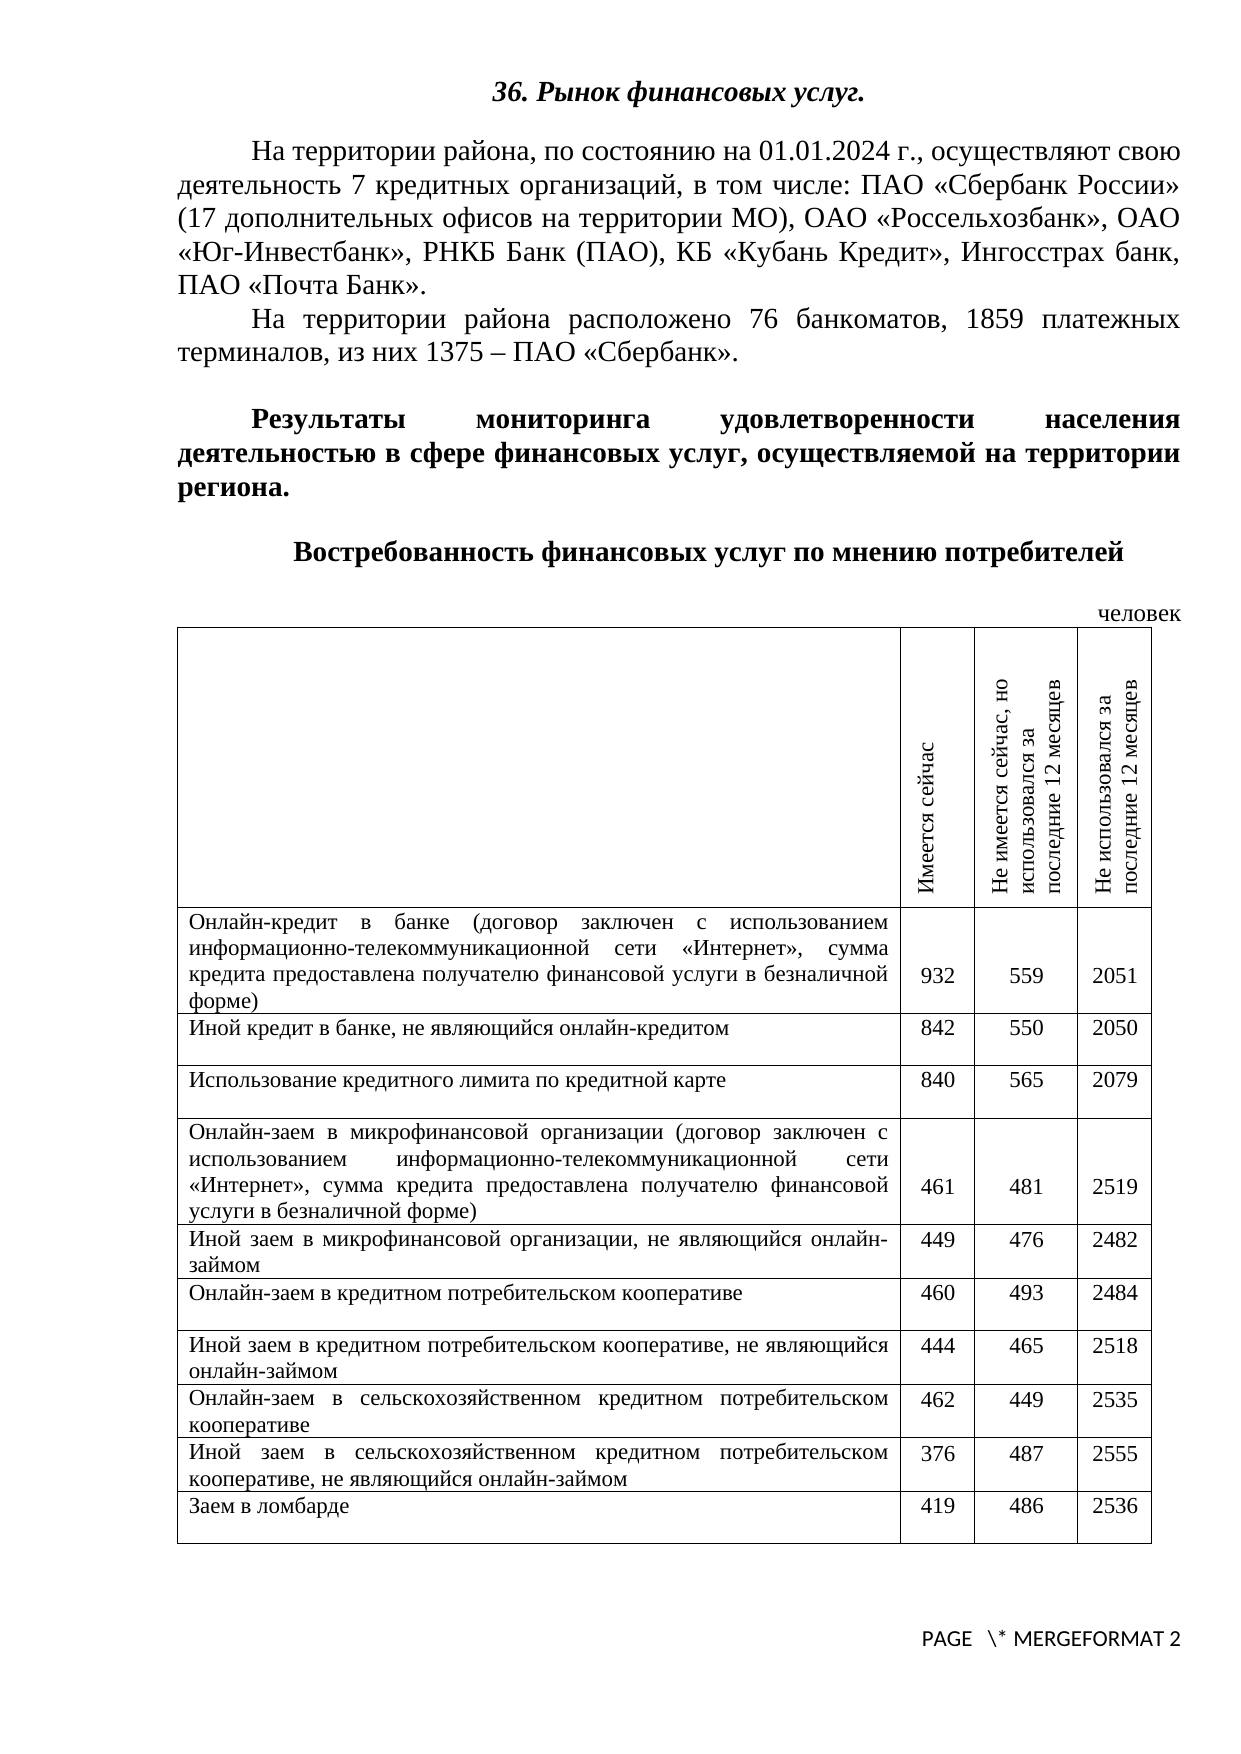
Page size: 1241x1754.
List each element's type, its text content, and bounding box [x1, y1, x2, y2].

text человек [177, 599, 1181, 627]
table_cell 481 [975, 1119, 1077, 1224]
table_header Имеется сейчас [901, 628, 974, 907]
table_cell 419 [901, 1492, 974, 1543]
table_cell Использование кредитного лимита по кредитной карте [178, 1066, 900, 1117]
text 36. Рынок финансовых услуг. [177, 74, 1181, 107]
table_cell 842 [901, 1014, 974, 1065]
table_cell 486 [975, 1492, 1077, 1543]
table_header [178, 628, 900, 907]
table_cell 462 [901, 1385, 974, 1437]
table_cell 449 [901, 1225, 974, 1278]
table_cell 559 [975, 908, 1077, 1013]
table_cell Иной заем в кредитном потребительском кооперативе, не являющийся онлайн-займом [178, 1331, 900, 1383]
text Результаты мониторинга удовлетворенности населения деятельностью в сфере финансовых услуг, осуществляемой на территории региона. [177, 402, 1181, 502]
table_cell 932 [901, 908, 974, 1013]
table_cell 2535 [1078, 1385, 1151, 1437]
table_cell Иной заем в микрофинансовой организации, не являющийся онлайн-займом [178, 1225, 900, 1278]
table_cell Иной заем в сельскохозяйственном кредитном потребительском кооперативе, не являющийся онлайн-займом [178, 1438, 900, 1491]
table_cell 2484 [1078, 1279, 1151, 1330]
table_cell 840 [901, 1066, 974, 1117]
table_cell 2536 [1078, 1492, 1151, 1543]
table_cell 2050 [1078, 1014, 1151, 1065]
table_cell 2051 [1078, 908, 1151, 1013]
table_cell 376 [901, 1438, 974, 1491]
table_cell Иной кредит в банке, не являющийся онлайн-кредитом [178, 1014, 900, 1065]
table_cell Онлайн-заем в сельскохозяйственном кредитном потребительском кооперативе [178, 1385, 900, 1437]
table_cell 476 [975, 1225, 1077, 1278]
text На территории района, по состоянию на 01.01.2024 г., осуществляют свою деятельность 7 кредитных организаций, в том числе: ПАО «Сбербанк России» (17 дополнительных офисов на территории МО), ОАО «Россельхозбанк», ОАО «Юг-Инвестбанк», РНКБ Банк (ПАО), КБ «Кубань Кредит», Ингосстрах банк, ПАО «Почта Банк». [177, 133, 1181, 301]
table_cell 2482 [1078, 1225, 1151, 1278]
table_cell 449 [975, 1385, 1077, 1437]
table_cell 461 [901, 1119, 974, 1224]
table_cell Онлайн-заем в микрофинансовой организации (договор заключен с использованием информационно-телекоммуникационной сети «Интернет», сумма кредита предоставлена получателю финансовой услуги в безналичной форме) [178, 1119, 900, 1224]
table_header Не имеется сейчас, но использовался за последние 12 месяцев [975, 628, 1077, 907]
table_cell 444 [901, 1331, 974, 1383]
table_cell 565 [975, 1066, 1077, 1117]
table_cell 460 [901, 1279, 974, 1330]
table_cell 2518 [1078, 1331, 1151, 1383]
text Востребованность финансовых услуг по мнению потребителей [177, 536, 1181, 567]
table_cell 465 [975, 1331, 1077, 1383]
table_cell 493 [975, 1279, 1077, 1330]
table_cell 487 [975, 1438, 1077, 1491]
table_cell Онлайн-кредит в банке (договор заключен с использованием информационно-телекоммуникационной сети «Интернет», сумма кредита предоставлена получателю финансовой услуги в безналичной форме) [178, 908, 900, 1013]
table_cell Заем в ломбарде [178, 1492, 900, 1543]
table_cell 2555 [1078, 1438, 1151, 1491]
table_cell 2079 [1078, 1066, 1151, 1117]
table_cell 2519 [1078, 1119, 1151, 1224]
table_cell 550 [975, 1014, 1077, 1065]
table_cell Онлайн-заем в кредитном потребительском кооперативе [178, 1279, 900, 1330]
text На территории района расположено 76 банкоматов, 1859 платежных терминалов, из них 1375 – ПАО «Сбербанк». [177, 301, 1181, 368]
table_header Не использовался за последние 12 месяцев [1078, 628, 1151, 907]
